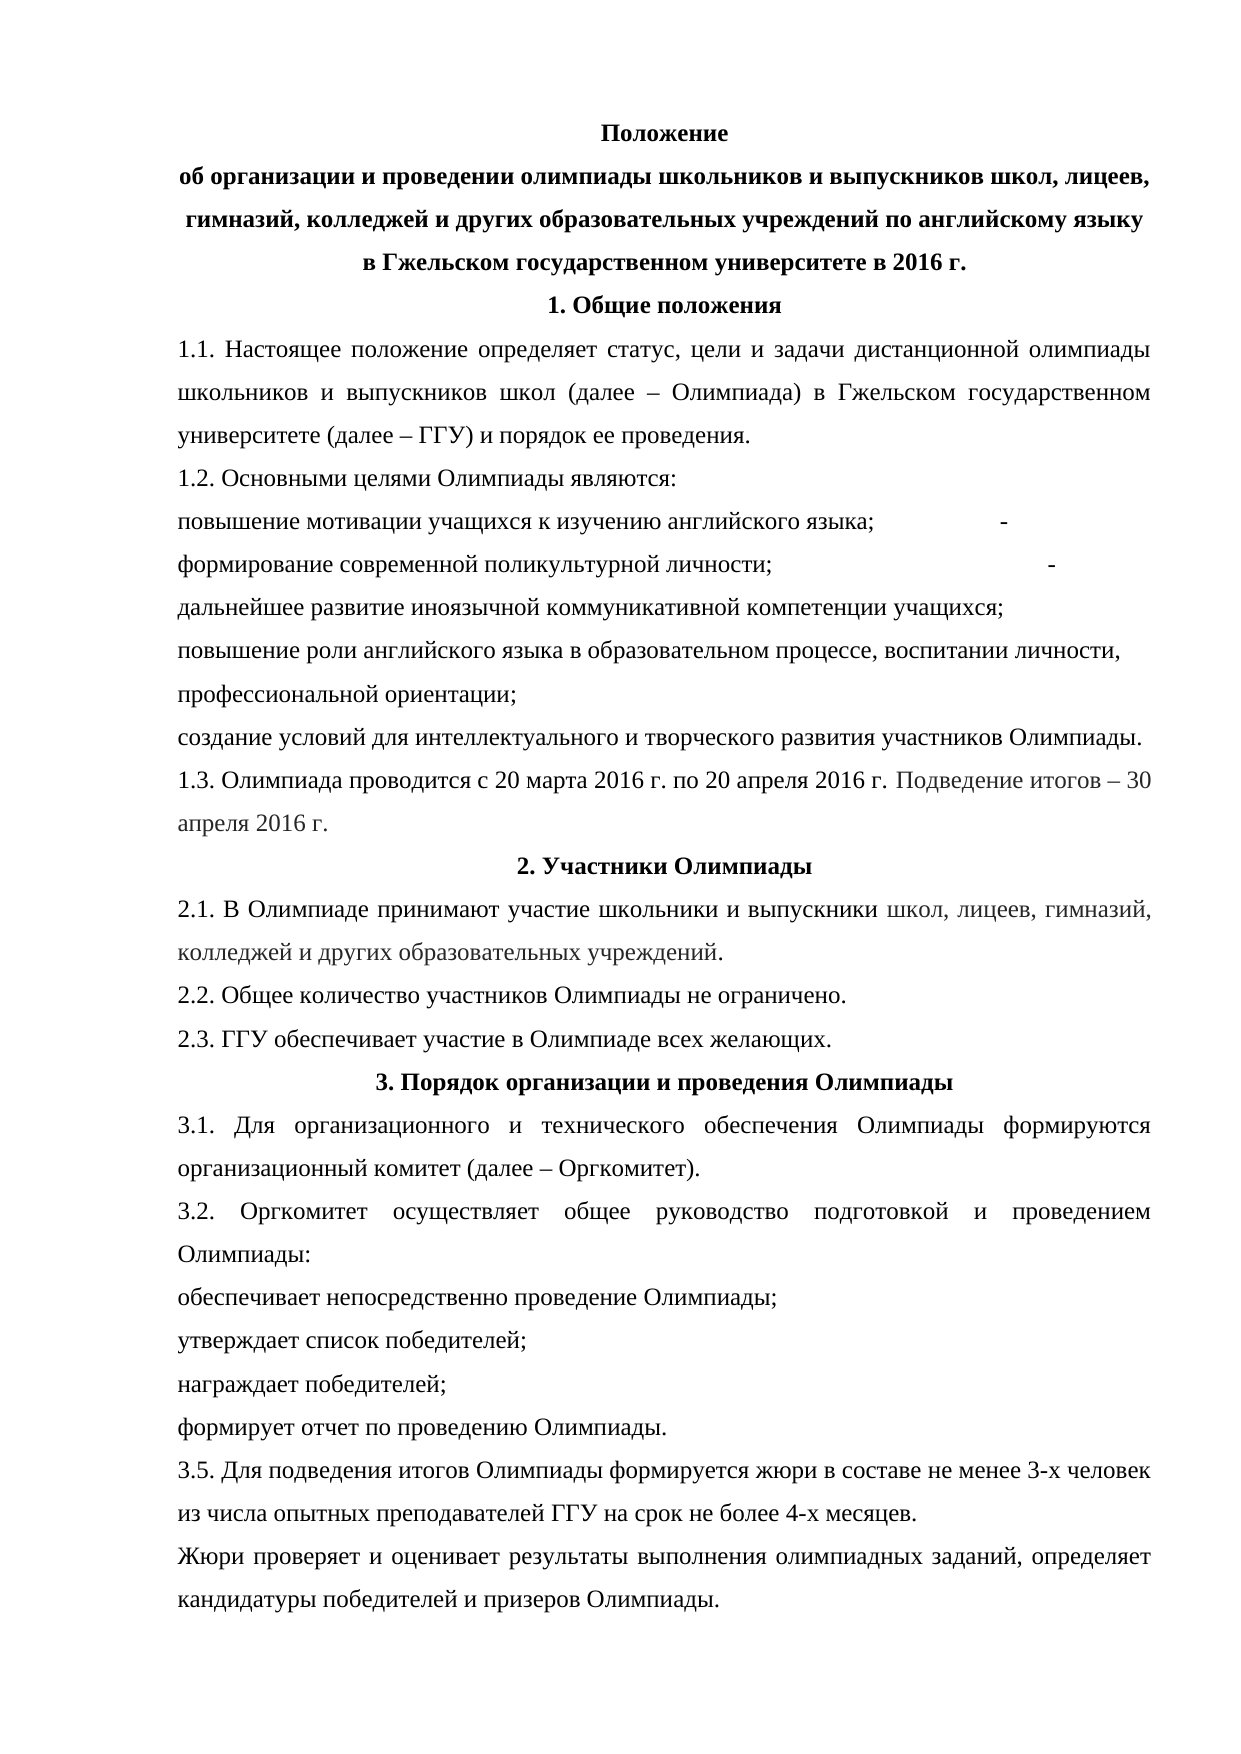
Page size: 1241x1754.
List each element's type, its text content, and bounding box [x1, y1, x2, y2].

text 3. Порядок организации и проведения Олимпиады [177, 1067, 1152, 1096]
text 2. Участники Олимпиады [177, 851, 1152, 880]
text утверждает список победителей; [177, 1326, 1152, 1354]
text 1. Общие положения [177, 291, 1152, 319]
text 2.2. Общее количество участников Олимпиады не ограничено. [177, 981, 1152, 1009]
text награждает победителей; [177, 1369, 1152, 1397]
text 3.5. Для подведения итогов Олимпиады формируется жюри в составе не менее 3-х человек из числа опытных преподавателей ГГУ на срок не более 4-х месяцев. [177, 1455, 1152, 1527]
text обеспечивает непосредственно проведение Олимпиады; [177, 1282, 1152, 1311]
text об организации и проведении олимпиады школьников и выпускников школ, лицеев, гимназий, колледжей и других образовательных учреждений по английскому языку в Гжельском государственном университете в 2016 г. [177, 161, 1152, 276]
text 2.1. В Олимпиаде принимают участие школьники и выпускники школ, лицеев, гимназий, колледжей и других образовательных учреждений. [177, 894, 1152, 966]
text 1.3. Олимпиада проводится с 20 марта 2016 г. по 20 апреля 2016 г. Подведение итогов – 30 апреля 2016 г. [177, 765, 1152, 837]
text 1.1. Настоящее положение определяет статус, цели и задачи дистанционной олимпиады школьников и выпускников школ (далее – Олимпиада) в Гжельском государственном университете (далее – ГГУ) и порядок ее проведения. [177, 334, 1152, 449]
text 3.1. Для организационного и технического обеспечения Олимпиады формируются организационный комитет (далее – Оргкомитет). [177, 1110, 1152, 1182]
text формирует отчет по проведению Олимпиады. [177, 1412, 1152, 1441]
text 3.2. Оргкомитет осуществляет общее руководство подготовкой и проведением Олимпиады: [177, 1196, 1152, 1268]
text 1.2. Основными целями Олимпиады являются: повышение мотивации учащихся к изучению английского языка; - формирование современной поликультурной личности; - дальнейшее развитие иноязычной коммуникативной компетенции учащихся; повышение роли английского языка в образовательном процессе, воспитании личности, профессиональной ориентации; [177, 463, 1152, 707]
text Жюри проверяет и оценивает результаты выполнения олимпиадных заданий, определяет кандидатуры победителей и призеров Олимпиады. [177, 1541, 1152, 1613]
text создание условий для интеллектуального и творческого развития участников Олимпиады. [177, 722, 1152, 751]
text 2.3. ГГУ обеспечивает участие в Олимпиаде всех желающих. [177, 1024, 1152, 1052]
text Положение [177, 118, 1152, 147]
